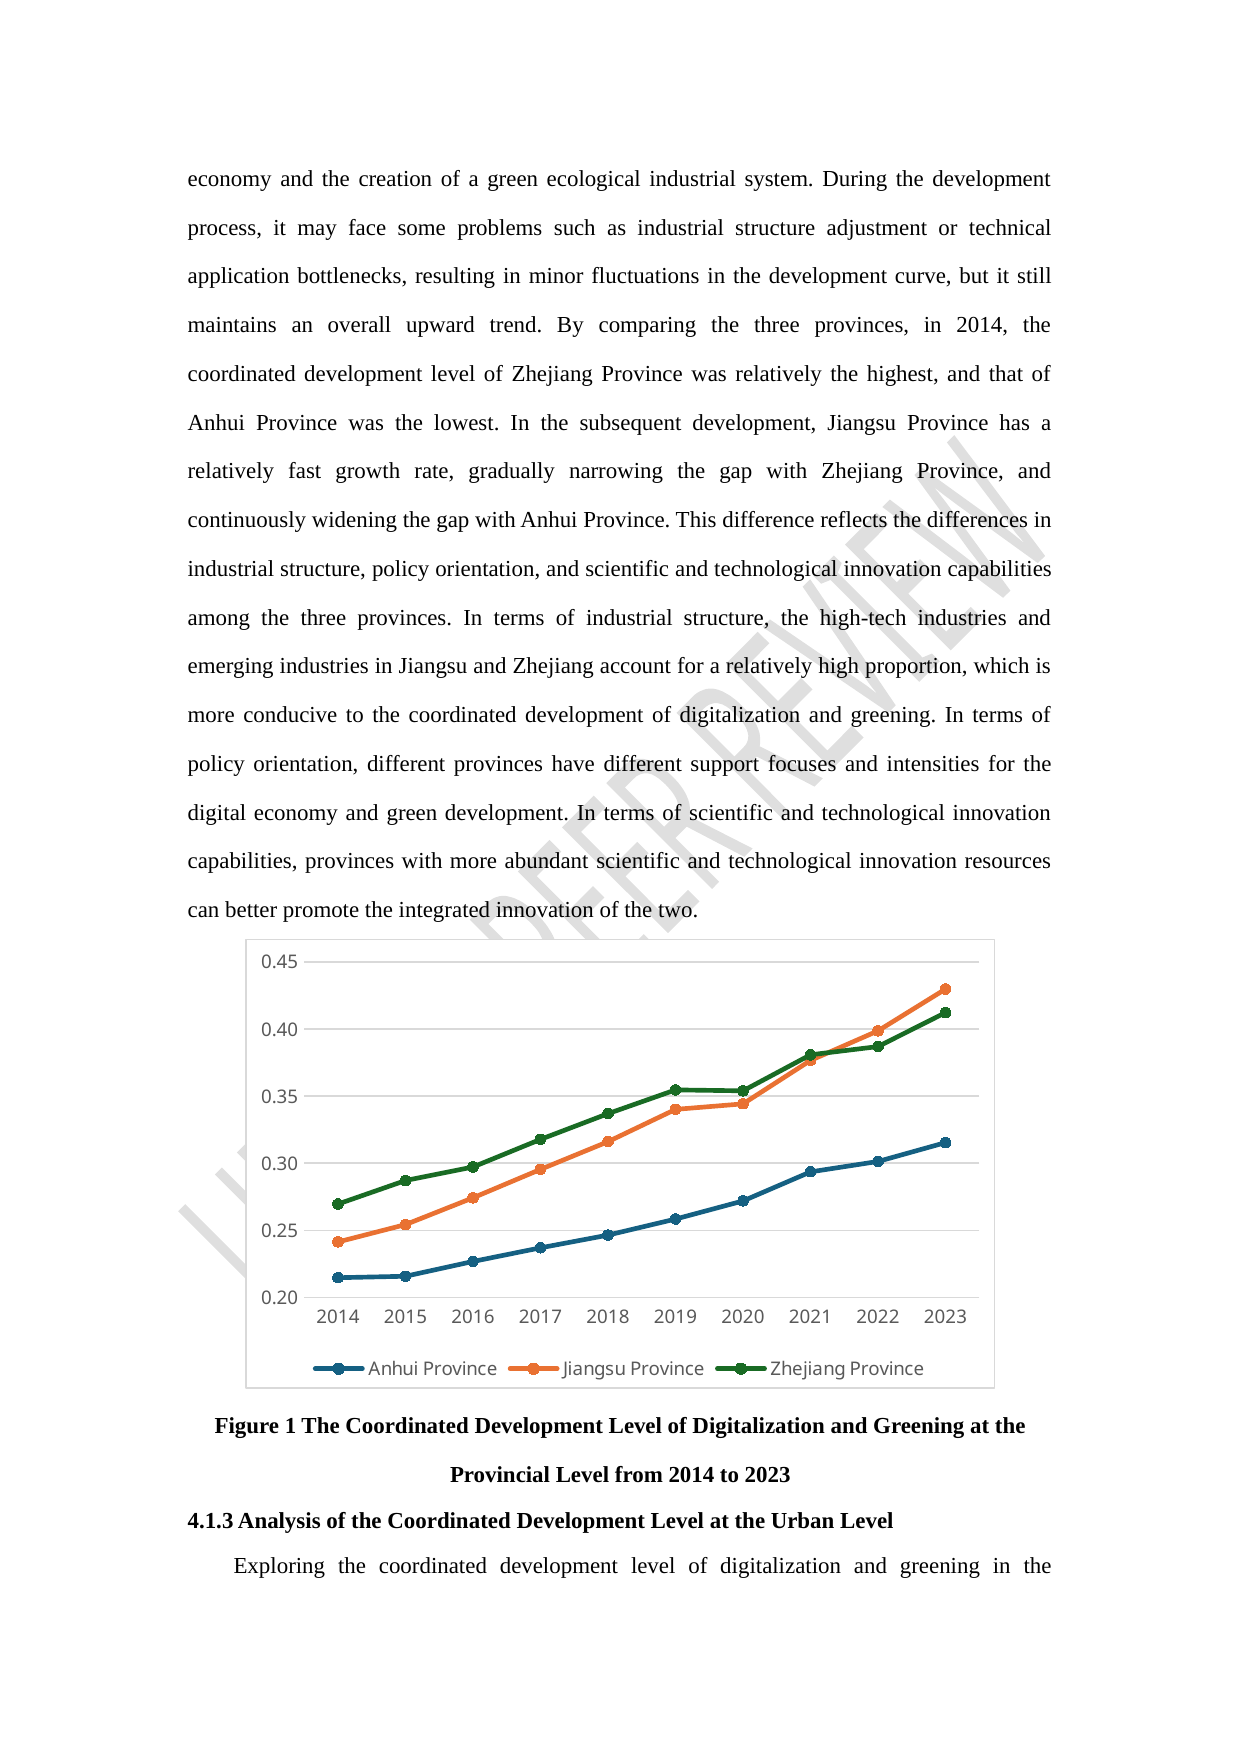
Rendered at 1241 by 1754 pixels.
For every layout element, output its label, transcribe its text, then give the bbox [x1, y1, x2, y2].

text Figure 1 The Coordinated Development Level of Digitalization and Greening at the Provincial Level from 2014 to 2023 [187, 1409, 1053, 1491]
text 4.1.3 Analysis of the Coordinated Development Level at the Urban Level [187, 1504, 1053, 1536]
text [187, 162, 1053, 926]
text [187, 1549, 1053, 1582]
